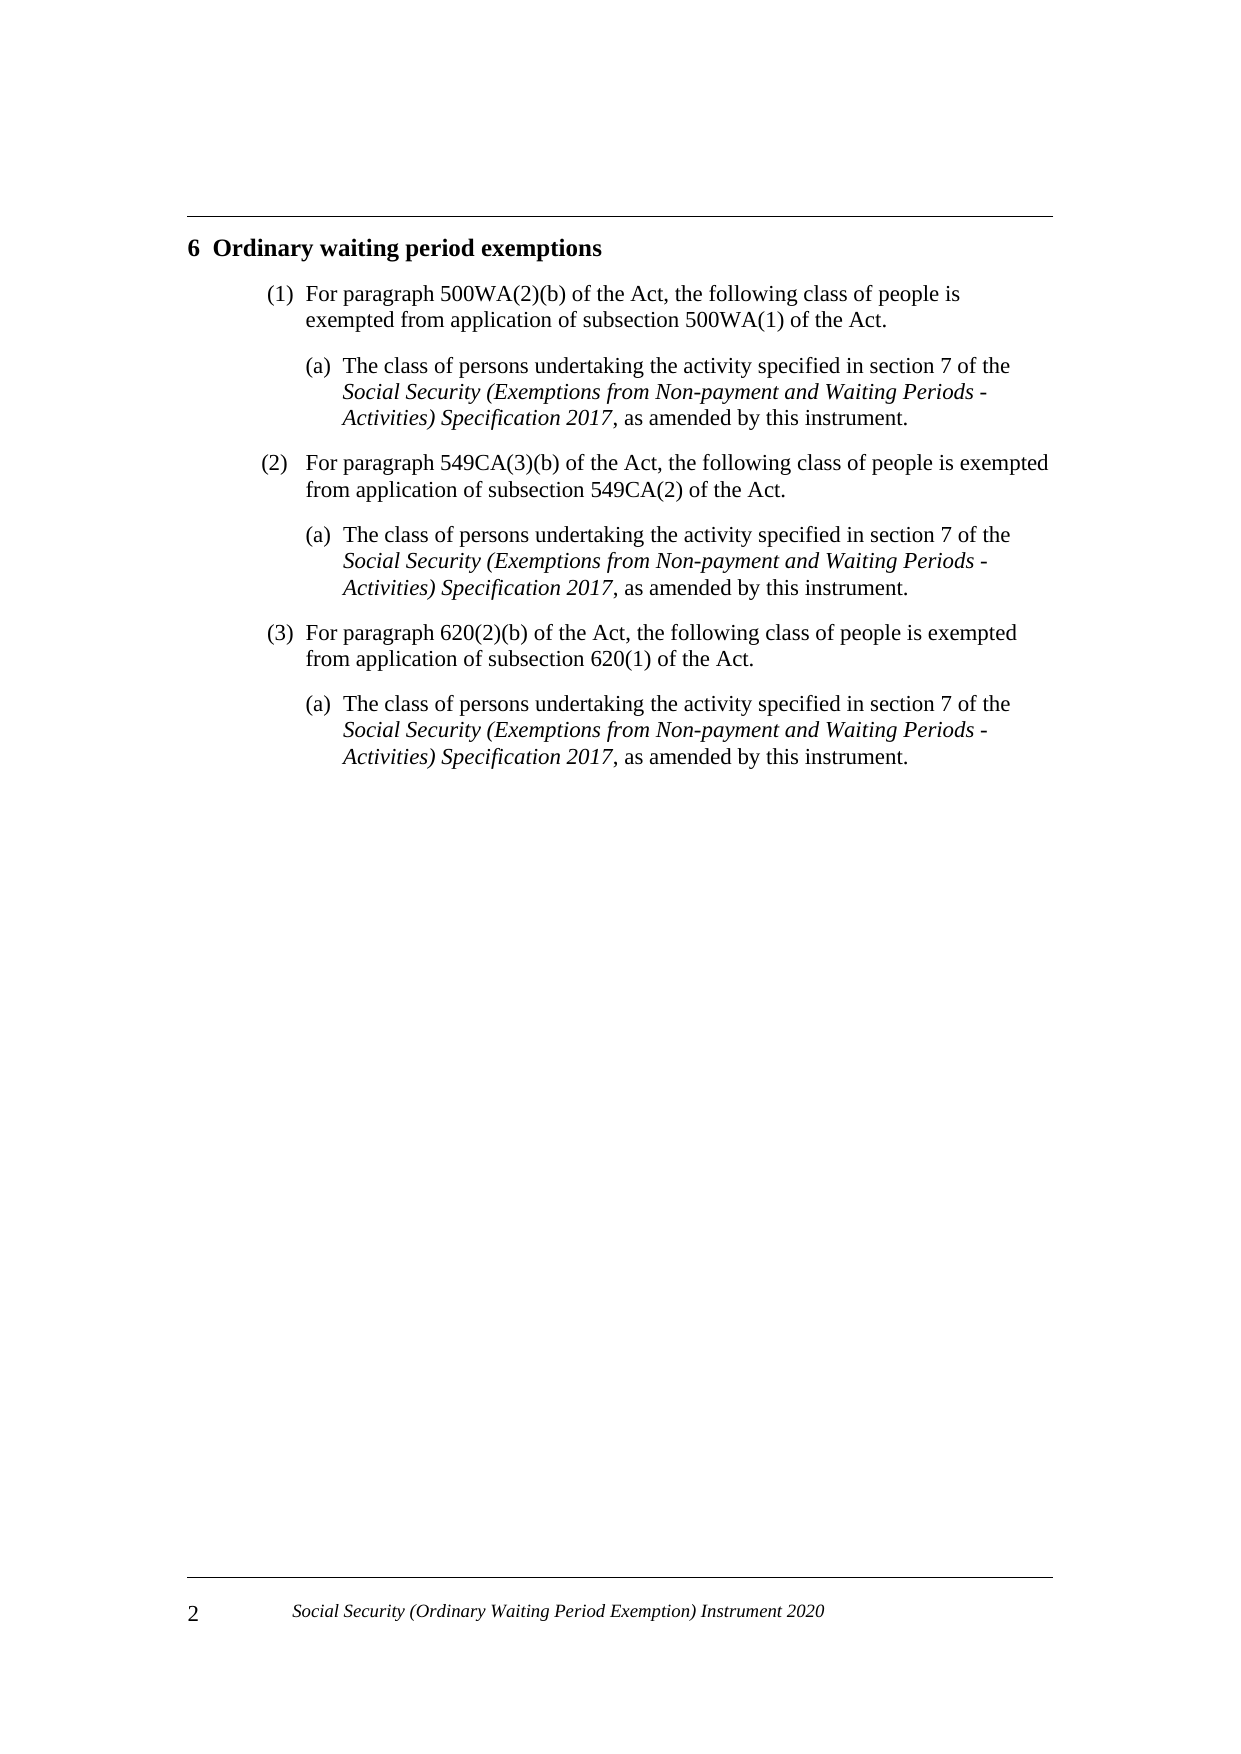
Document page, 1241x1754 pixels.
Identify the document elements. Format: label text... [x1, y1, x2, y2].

text (1) For paragraph 500WA(2)(b) of the Act, the following class of people is exempted from application of subsection 500WA(1) of the Act. [187, 280, 1053, 333]
text (3) For paragraph 620(2)(b) of the Act, the following class of people is exempted from application of subsection 620(1) of the Act. [187, 619, 1053, 671]
text (2) For paragraph 549CA(3)(b) of the Act, the following class of people is exempted from application of subsection 549CA(2) of the Act. [187, 449, 1053, 502]
text 6 Ordinary waiting period exemptions [187, 233, 1053, 261]
list The class of persons undertaking the activity specified in section 7 of the Social Security (Exemptions from Non-payment and Waiting Periods - Activities) Specification 2017, as amended by this instrument. [305, 521, 1053, 600]
list The class of persons undertaking the activity specified in section 7 of the Social Security (Exemptions from Non-payment and Waiting Periods - Activities) Specification 2017, as amended by this instrument. [305, 352, 1053, 431]
list The class of persons undertaking the activity specified in section 7 of the Social Security (Exemptions from Non-payment and Waiting Periods - Activities) Specification 2017, as amended by this instrument. [305, 690, 1053, 769]
